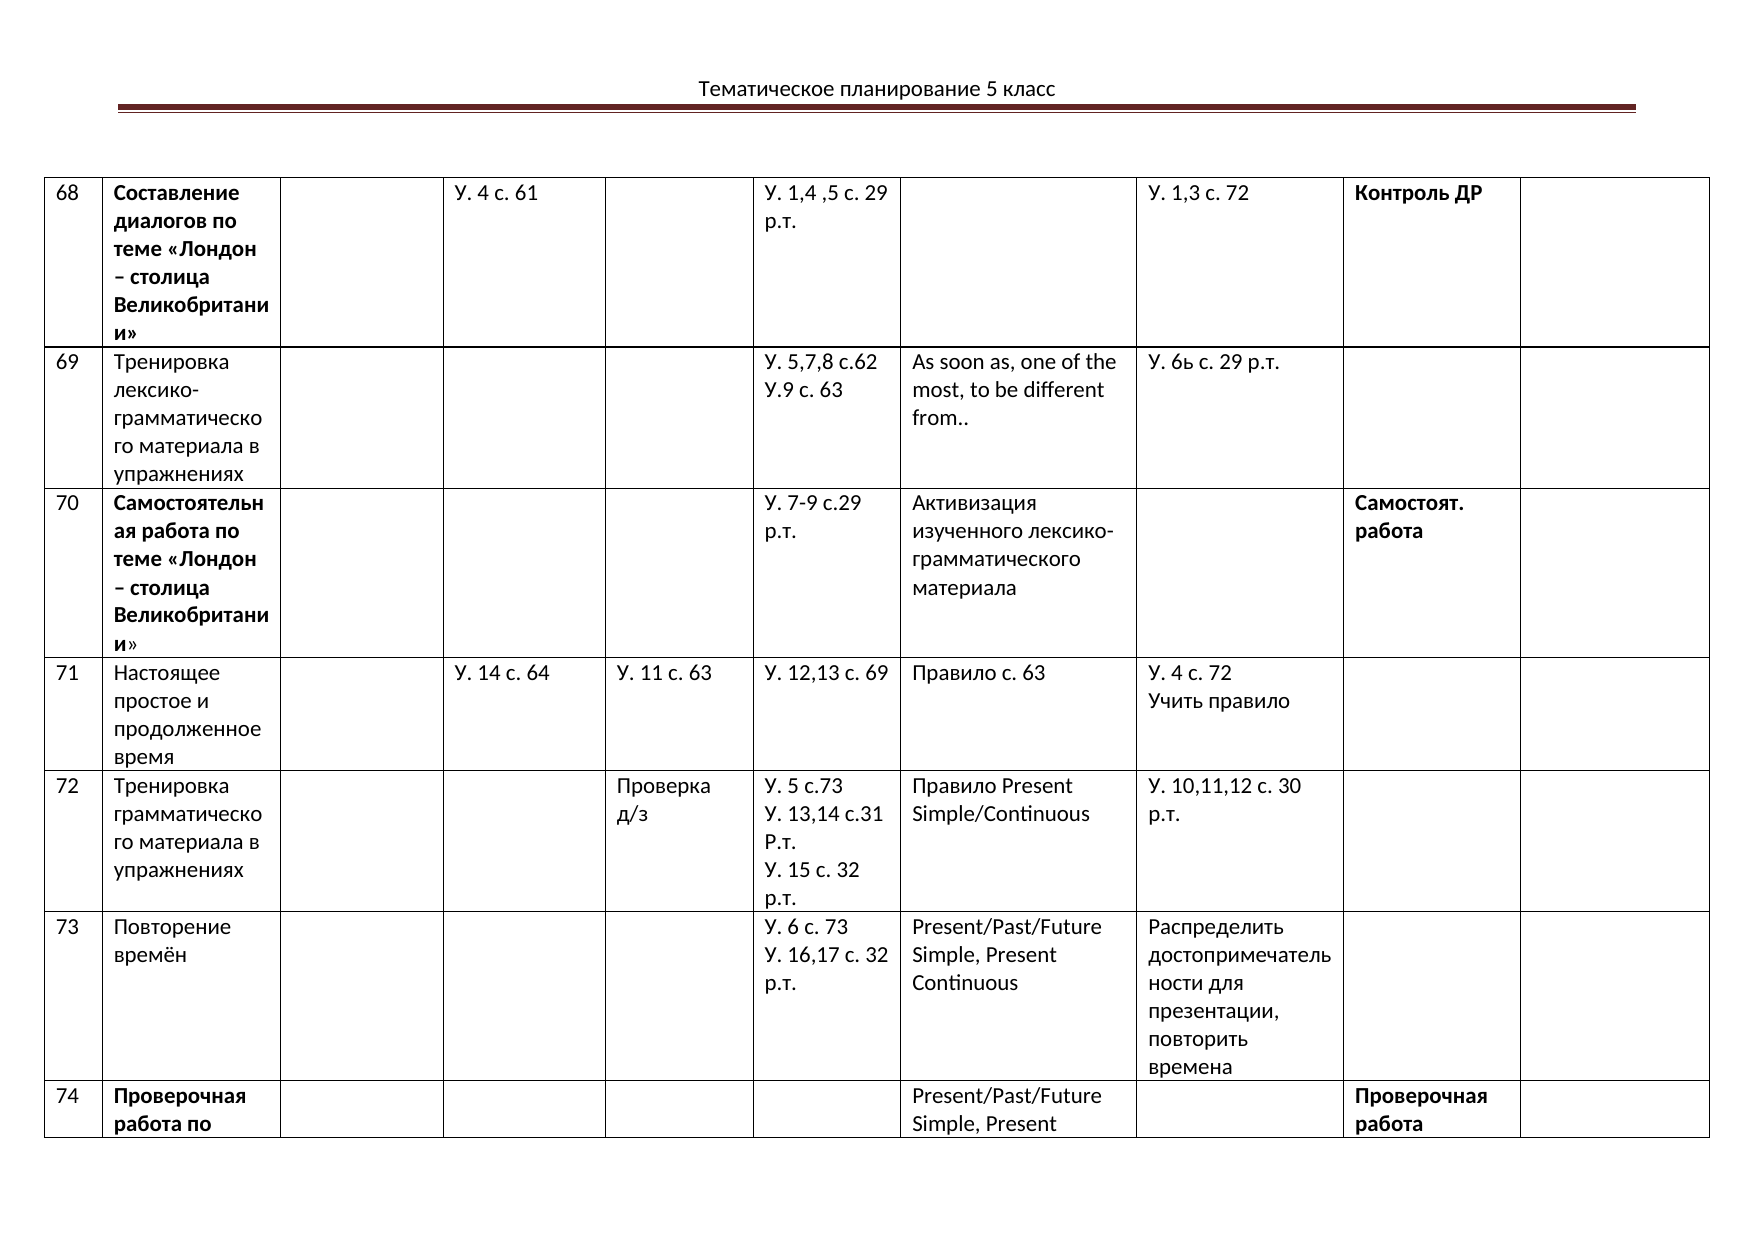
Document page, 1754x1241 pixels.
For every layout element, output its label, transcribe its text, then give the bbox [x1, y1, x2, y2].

table_cell У. 4 с. 61 [444, 178, 605, 346]
table_cell [1521, 1081, 1709, 1137]
table_cell Активизация изученного лексико-грамматического материала [901, 489, 1136, 657]
table_cell [1521, 658, 1709, 770]
table_cell [901, 178, 1136, 346]
table_cell [1521, 348, 1709, 487]
table_cell У. 6ь с. 29 р.т. [1137, 348, 1343, 487]
table_cell [281, 658, 443, 770]
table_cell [901, 912, 1136, 1080]
table_cell [1521, 489, 1709, 657]
table_cell 73 [45, 912, 102, 1080]
table_cell У. 4 с. 72 Учить правило [1137, 658, 1343, 770]
table_cell [281, 1081, 443, 1137]
table_cell У. 12,13 с. 69 [754, 658, 900, 770]
table_cell [1344, 658, 1520, 770]
table_cell [606, 489, 753, 657]
table_cell [1521, 178, 1709, 346]
table_cell 69 [45, 348, 102, 487]
table_cell [444, 489, 605, 657]
table_cell У. 5,7,8 с.62 У.9 с. 63 [754, 348, 900, 487]
table_cell Проверка д/з [606, 771, 753, 911]
table_cell У. 14 с. 64 [444, 658, 605, 770]
table_cell [444, 912, 605, 1080]
table_cell Тренировка лексико-грамматического материала в упражнениях [103, 348, 280, 487]
table_cell У. 1,3 с. 72 [1137, 178, 1343, 346]
table_cell У. 1,4 ,5 с. 29 р.т. [754, 178, 900, 346]
table_cell [754, 1081, 900, 1137]
table_cell [1344, 912, 1520, 1080]
table_cell [1344, 771, 1520, 911]
table_cell Составление диалогов по теме «Лондон – столица Великобритании» [103, 178, 280, 346]
table_cell 70 [45, 489, 102, 657]
table_cell [281, 348, 443, 487]
table_cell 74 [45, 1081, 102, 1137]
table_cell [606, 348, 753, 487]
table_cell Настоящее простое и продолженное время [103, 658, 280, 770]
table_cell [606, 1081, 753, 1137]
table_cell [444, 1081, 605, 1137]
table_cell Самостоят. работа [1344, 489, 1520, 657]
table_cell 72 [45, 771, 102, 911]
table_cell Повторение времён [103, 912, 280, 1080]
table_cell [606, 912, 753, 1080]
table_cell Правило с. 63 [901, 658, 1136, 770]
table_cell [1137, 1081, 1343, 1137]
table_cell [281, 178, 443, 346]
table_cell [103, 1081, 280, 1137]
table_cell [444, 771, 605, 911]
table_cell [281, 912, 443, 1080]
table_cell [1521, 912, 1709, 1080]
table_cell Самостоятельная работа по теме «Лондон – столица Великобритании» [103, 489, 280, 657]
table_cell 68 [45, 178, 102, 346]
table_cell Распределить достопримечательности для презентации, повторить времена [1137, 912, 1343, 1080]
table_cell [1521, 771, 1709, 911]
table_cell [606, 178, 753, 346]
table_cell [1137, 489, 1343, 657]
table_cell Тренировка грамматического материала в упражнениях [103, 771, 280, 911]
table_cell У. 10,11,12 с. 30 р.т. [1137, 771, 1343, 911]
table_cell У. 5 с.73 У. 13,14 с.31 Р.т. У. 15 с. 32 р.т. [754, 771, 900, 911]
table_cell Контроль ДР [1344, 178, 1520, 346]
table_cell У. 11 с. 63 [606, 658, 753, 770]
table_cell 71 [45, 658, 102, 770]
table_cell У. 7-9 с.29 р.т. [754, 489, 900, 657]
table_cell [281, 771, 443, 911]
table_cell Правило Present Simple/Continuous [901, 771, 1136, 911]
table_cell У. 6 с. 73 У. 16,17 с. 32 р.т. [754, 912, 900, 1080]
table_cell [281, 489, 443, 657]
table_cell [1344, 348, 1520, 487]
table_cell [901, 1081, 1136, 1137]
table_cell As soon as, one of the most, to be different from.. [901, 348, 1136, 487]
table_cell [444, 348, 605, 487]
table_cell Проверочная работа [1344, 1081, 1520, 1137]
